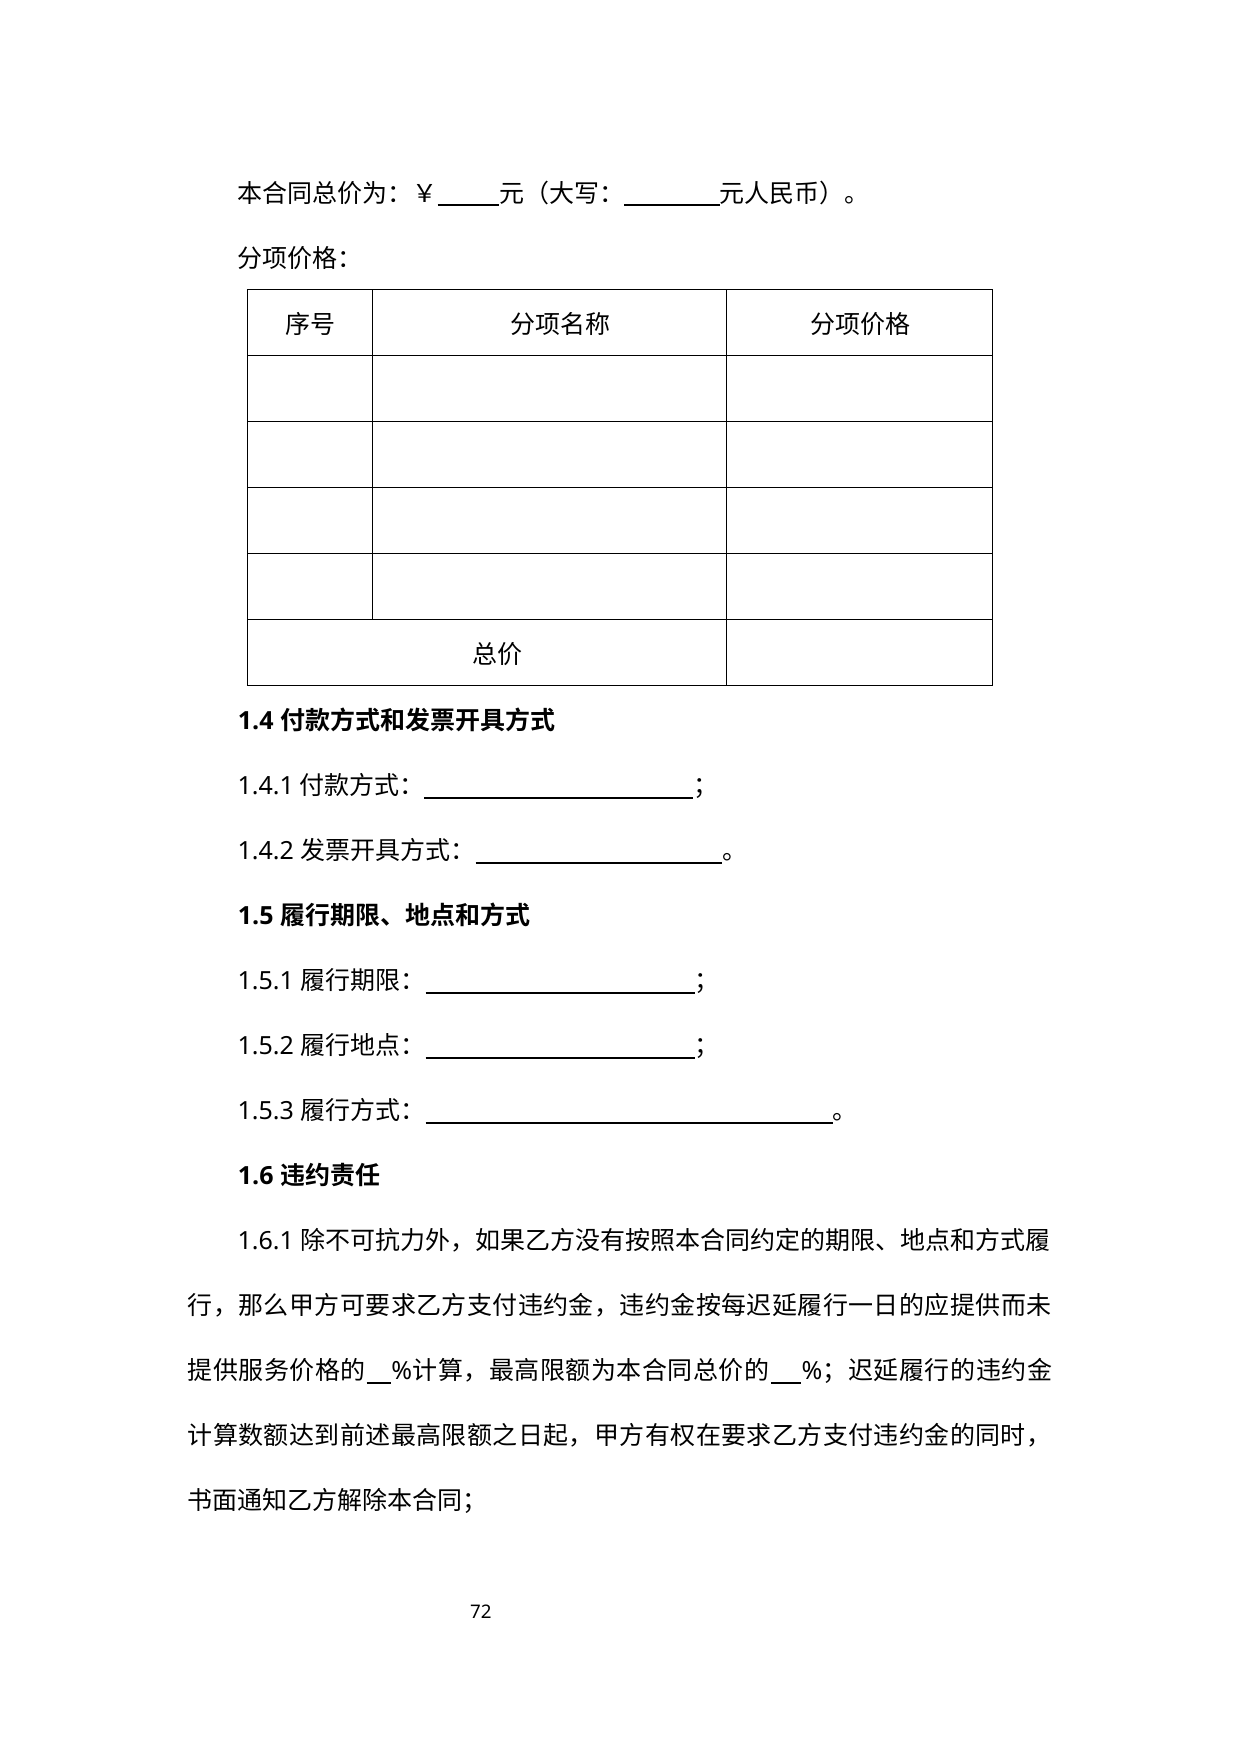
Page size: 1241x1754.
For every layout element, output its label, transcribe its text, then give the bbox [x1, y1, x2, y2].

table_cell 总价 [248, 620, 726, 685]
table_cell [373, 422, 726, 487]
table_cell [248, 356, 372, 421]
table_header 分项名称 [373, 290, 726, 355]
text 1.5.2 履行地点： ； [187, 1011, 1053, 1076]
table_cell [373, 488, 726, 553]
table_cell [248, 422, 372, 487]
table_cell [727, 356, 992, 421]
table_cell [373, 554, 726, 619]
table_cell [248, 488, 372, 553]
table_cell [727, 554, 992, 619]
table_cell [727, 422, 992, 487]
table_cell [373, 356, 726, 421]
text 1.5.1 履行期限： ； [187, 946, 1053, 1011]
text 1.6 违约责任 [187, 1141, 1053, 1206]
table_cell [248, 554, 372, 619]
text 本合同总价为：￥ 元（大写： 元人民币）。 [187, 159, 1053, 224]
text 1.6.1 除不可抗力外，如果乙方没有按照本合同约定的期限、地点和方式履行，那么甲方可要求乙方支付违约金，违约金按每迟延履行一日的应提供而未提供服务价格的 %计算，最高限额为本合同总价的 %；迟延履行的违约金计算数额达到前述最高限额之日起，甲方有权在要求乙方支付违约金的同时，书面通知乙方解除本合同； [187, 1206, 1053, 1531]
text 1.4.2 发票开具方式： 。 [187, 816, 1053, 881]
text 1.4 付款方式和发票开具方式 [187, 686, 1053, 751]
table_header 序号 [248, 290, 372, 355]
table_cell [727, 620, 992, 685]
text 分项价格： [187, 224, 1053, 289]
text 1.5 履行期限、地点和方式 [187, 881, 1053, 946]
table_cell [727, 488, 992, 553]
table_header 分项价格 [727, 290, 992, 355]
text 1.5.3 履行方式： 。 [187, 1076, 1053, 1141]
text 1.4.1付款方式： ； [187, 751, 1053, 816]
